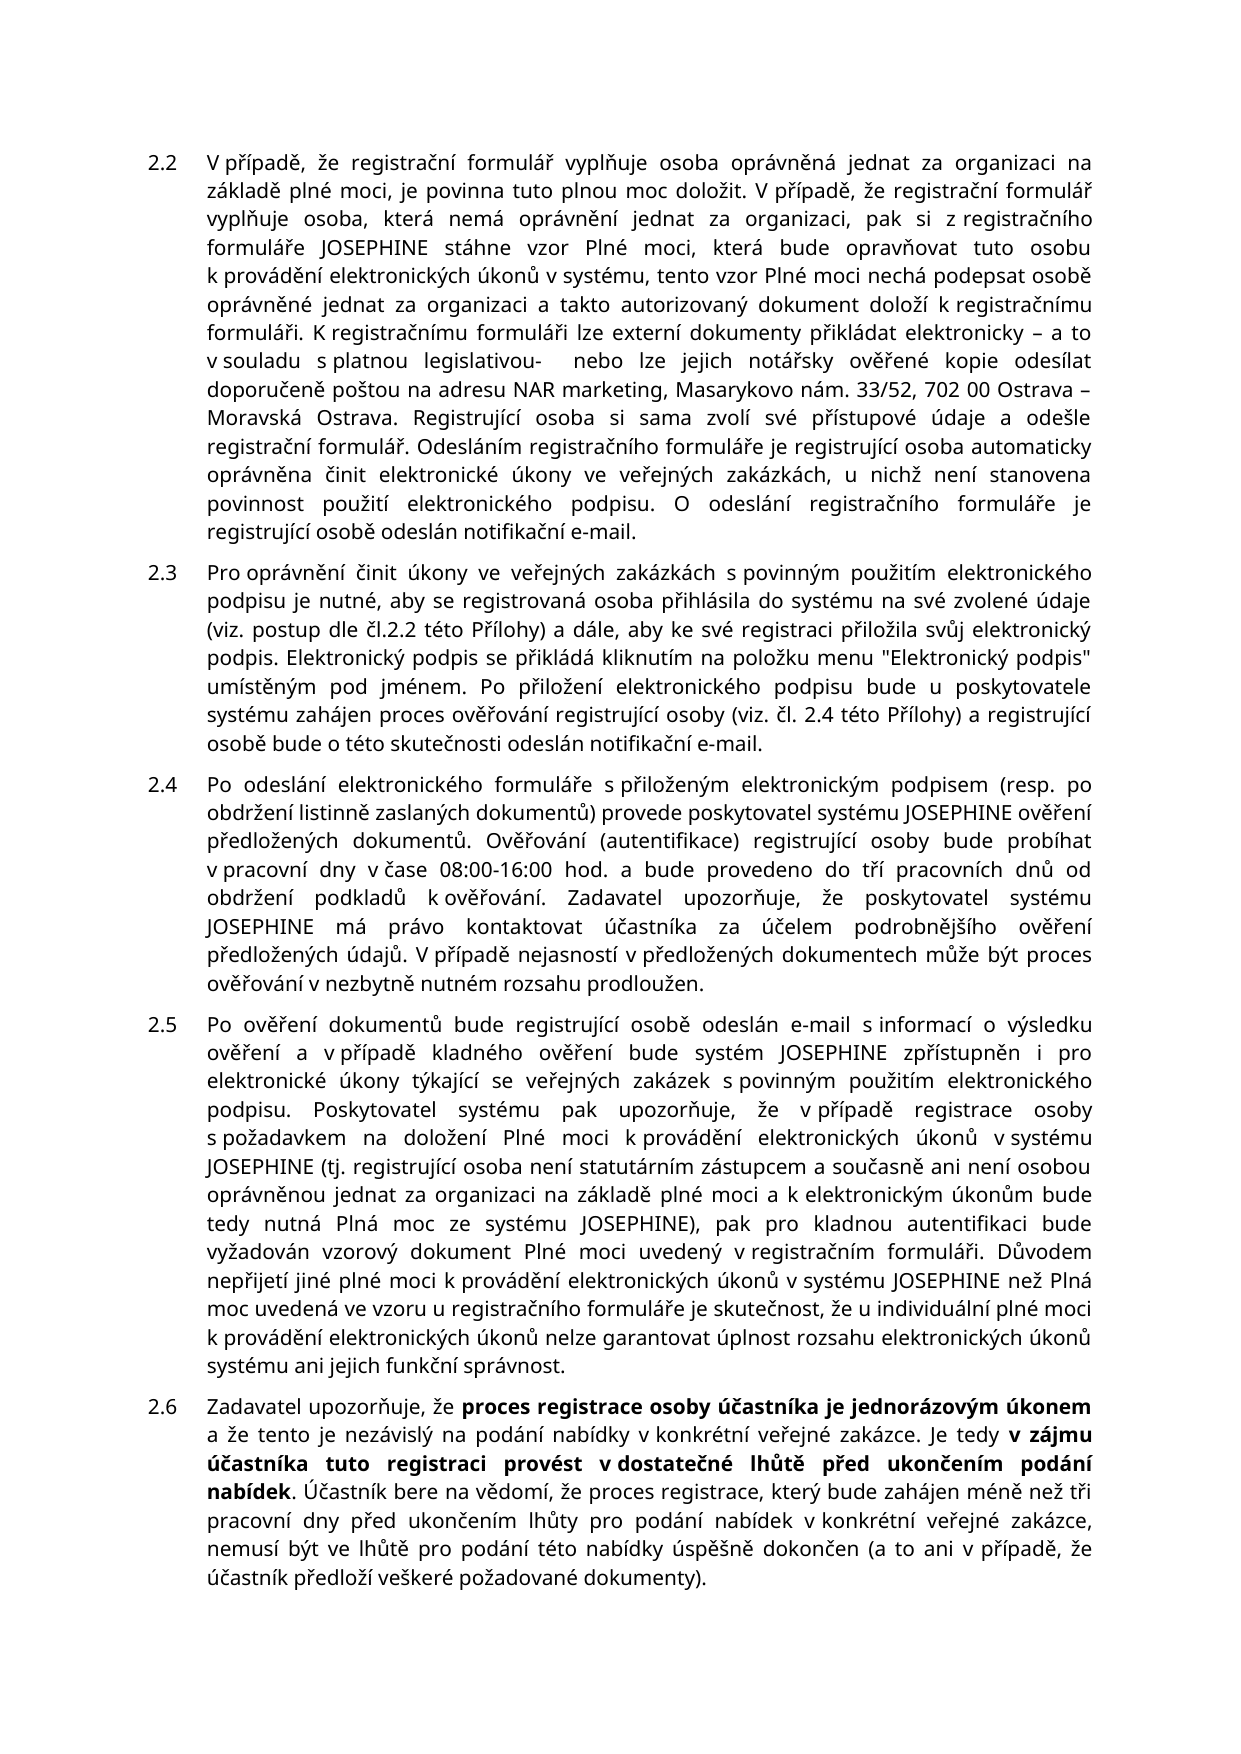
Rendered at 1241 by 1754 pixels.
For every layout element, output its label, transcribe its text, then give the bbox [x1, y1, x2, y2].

text 2.2 V případě, že registrační formulář vyplňuje osoba oprávněná jednat za organizaci na základě plné moci, je povinna tuto plnou moc doložit. V případě, že registrační formulář vyplňuje osoba, která nemá oprávnění jednat za organizaci, pak si z registračního formuláře JOSEPHINE stáhne vzor Plné moci, která bude opravňovat tuto osobu k provádění elektronických úkonů v systému, tento vzor Plné moci nechá podepsat osobě oprávněné jednat za organizaci a takto autorizovaný dokument doloží k registračnímu formuláři. K registračnímu formuláři lze externí dokumenty přikládat elektronicky – a to v souladu s platnou legislativou- nebo lze jejich notářsky ověřené kopie odesílat doporučeně poštou na adresu NAR marketing, Masarykovo nám. 33/52, 702 00 Ostrava – Moravská Ostrava. Registrující osoba si sama zvolí své přístupové údaje a odešle registrační formulář. Odesláním registračního formuláře je registrující osoba automaticky oprávněna činit elektronické úkony ve veřejných zakázkách, u nichž není stanovena povinnost použití elektronického podpisu. O odeslání registračního formuláře je registrující osobě odeslán notifikační e-mail. [148, 148, 1093, 546]
text 2.5 Po ověření dokumentů bude registrující osobě odeslán e-mail s informací o výsledku ověření a v případě kladného ověření bude systém JOSEPHINE zpřístupněn i pro elektronické úkony týkající se veřejných zakázek s povinným použitím elektronického podpisu. Poskytovatel systému pak upozorňuje, že v případě registrace osoby s požadavkem na doložení Plné moci k provádění elektronických úkonů v systému JOSEPHINE (tj. registrující osoba není statutárním zástupcem a současně ani není osobou oprávněnou jednat za organizaci na základě plné moci a k elektronickým úkonům bude tedy nutná Plná moc ze systému JOSEPHINE), pak pro kladnou autentifikaci bude vyžadován vzorový dokument Plné moci uvedený v registračním formuláři. Důvodem nepřijetí jiné plné moci k provádění elektronických úkonů v systému JOSEPHINE než Plná moc uvedená ve vzoru u registračního formuláře je skutečnost, že u individuální plné moci k provádění elektronických úkonů nelze garantovat úplnost rozsahu elektronických úkonů systému ani jejich funkční správnost. [148, 1010, 1093, 1379]
text 2.6 Zadavatel upozorňuje, že proces registrace osoby účastníka je jednorázovým úkonem a že tento je nezávislý na podání nabídky v konkrétní veřejné zakázce. Je tedy v zájmu účastníka tuto registraci provést v dostatečné lhůtě před ukončením podání nabídek. Účastník bere na vědomí, že proces registrace, který bude zahájen méně než tři pracovní dny před ukončením lhůty pro podání nabídek v konkrétní veřejné zakázce, nemusí být ve lhůtě pro podání této nabídky úspěšně dokončen (a to ani v případě, že účastník předloží veškeré požadované dokumenty). [148, 1392, 1093, 1591]
text 2.3 Pro oprávnění činit úkony ve veřejných zakázkách s povinným použitím elektronického podpisu je nutné, aby se registrovaná osoba přihlásila do systému na své zvolené údaje (viz. postup dle čl.2.2 této Přílohy) a dále, aby ke své registraci přiložila svůj elektronický podpis. Elektronický podpis se přikládá kliknutím na položku menu "Elektronický podpis" umístěným pod jménem. Po přiložení elektronického podpisu bude u poskytovatele systému zahájen proces ověřování registrující osoby (viz. čl. 2.4 této Přílohy) a registrující osobě bude o této skutečnosti odeslán notifikační e-mail. [148, 558, 1093, 757]
text 2.4 Po odeslání elektronického formuláře s přiloženým elektronickým podpisem (resp. po obdržení listinně zaslaných dokumentů) provede poskytovatel systému JOSEPHINE ověření předložených dokumentů. Ověřování (autentifikace) registrující osoby bude probíhat v pracovní dny v čase 08:00-16:00 hod. a bude provedeno do tří pracovních dnů od obdržení podkladů k ověřování. Zadavatel upozorňuje, že poskytovatel systému JOSEPHINE má právo kontaktovat účastníka za účelem podrobnějšího ověření předložených údajů. V případě nejasností v předložených dokumentech může být proces ověřování v nezbytně nutném rozsahu prodloužen. [148, 770, 1093, 997]
